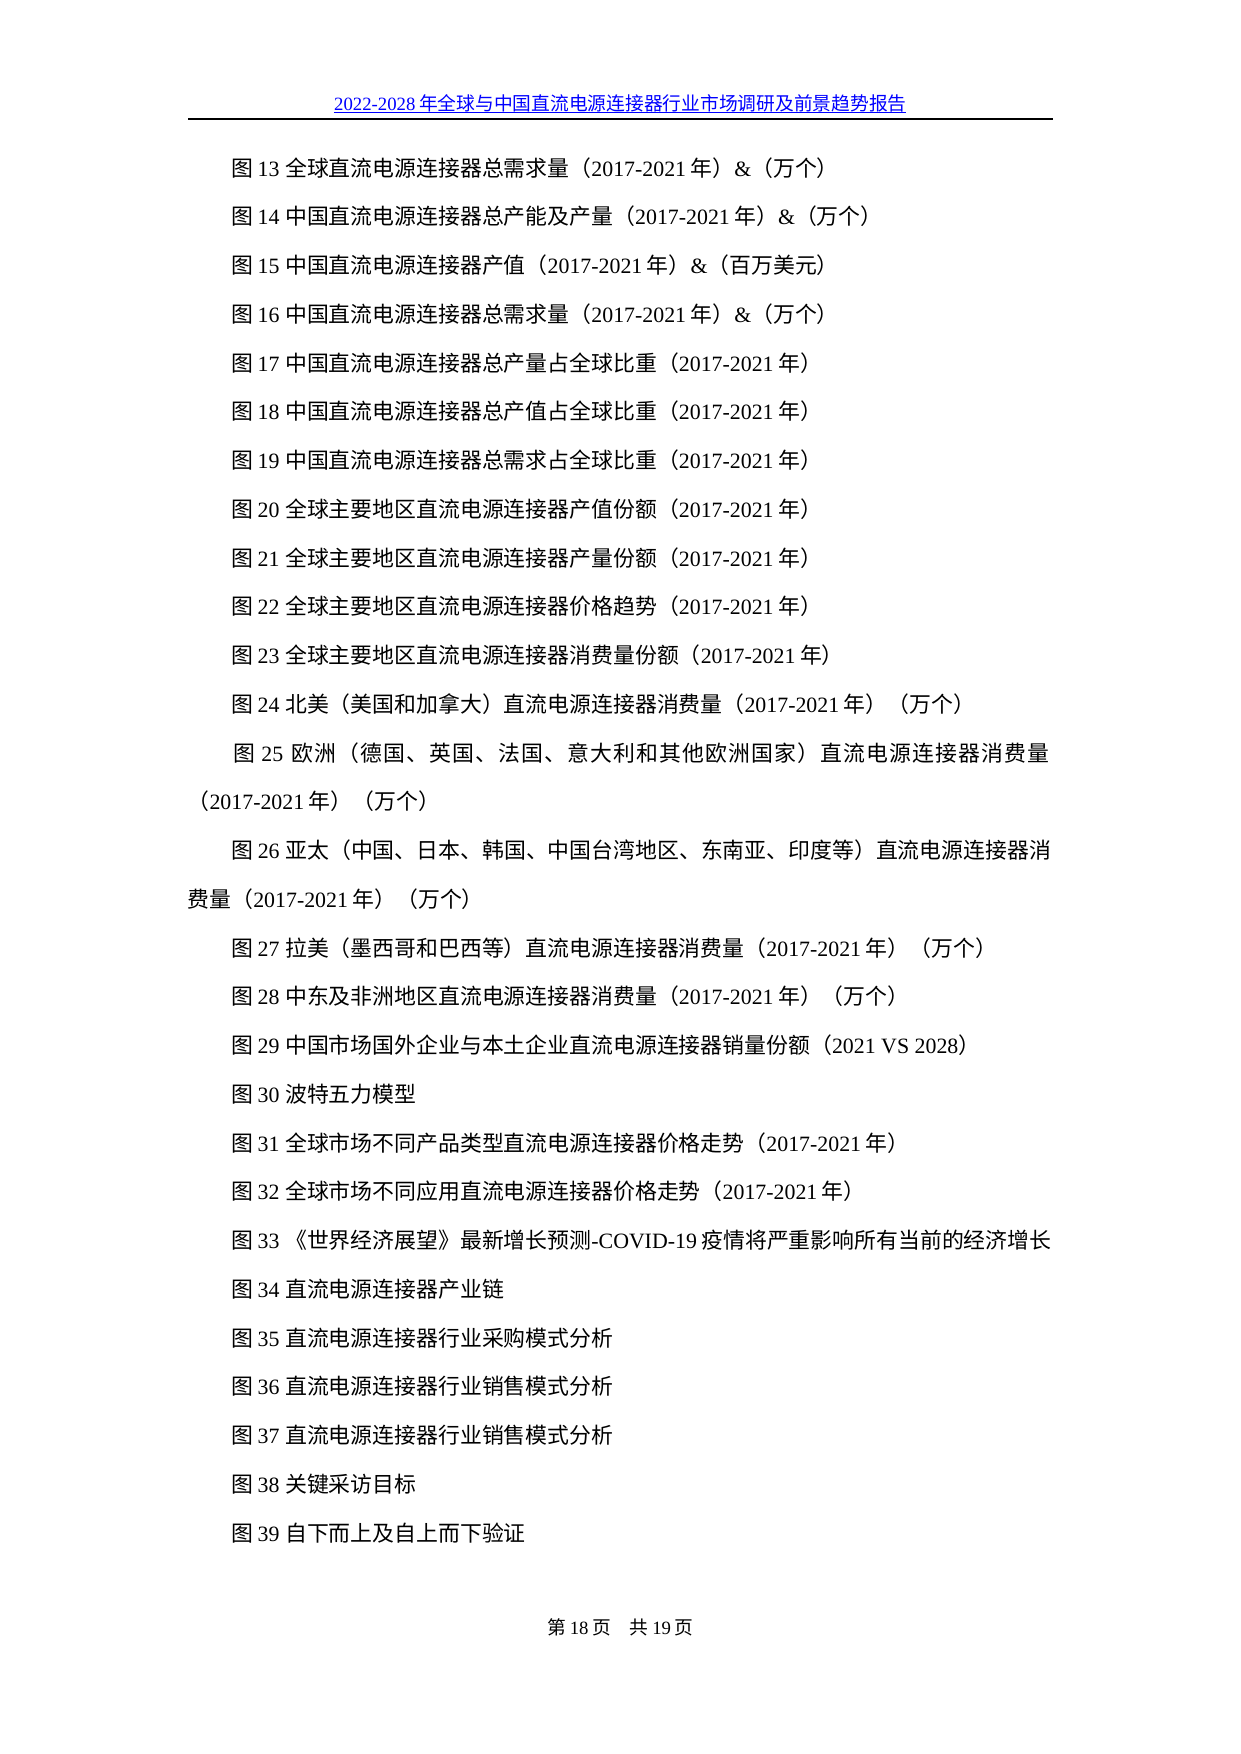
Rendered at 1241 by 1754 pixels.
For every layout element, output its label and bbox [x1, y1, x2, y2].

text [187, 150, 1053, 1548]
